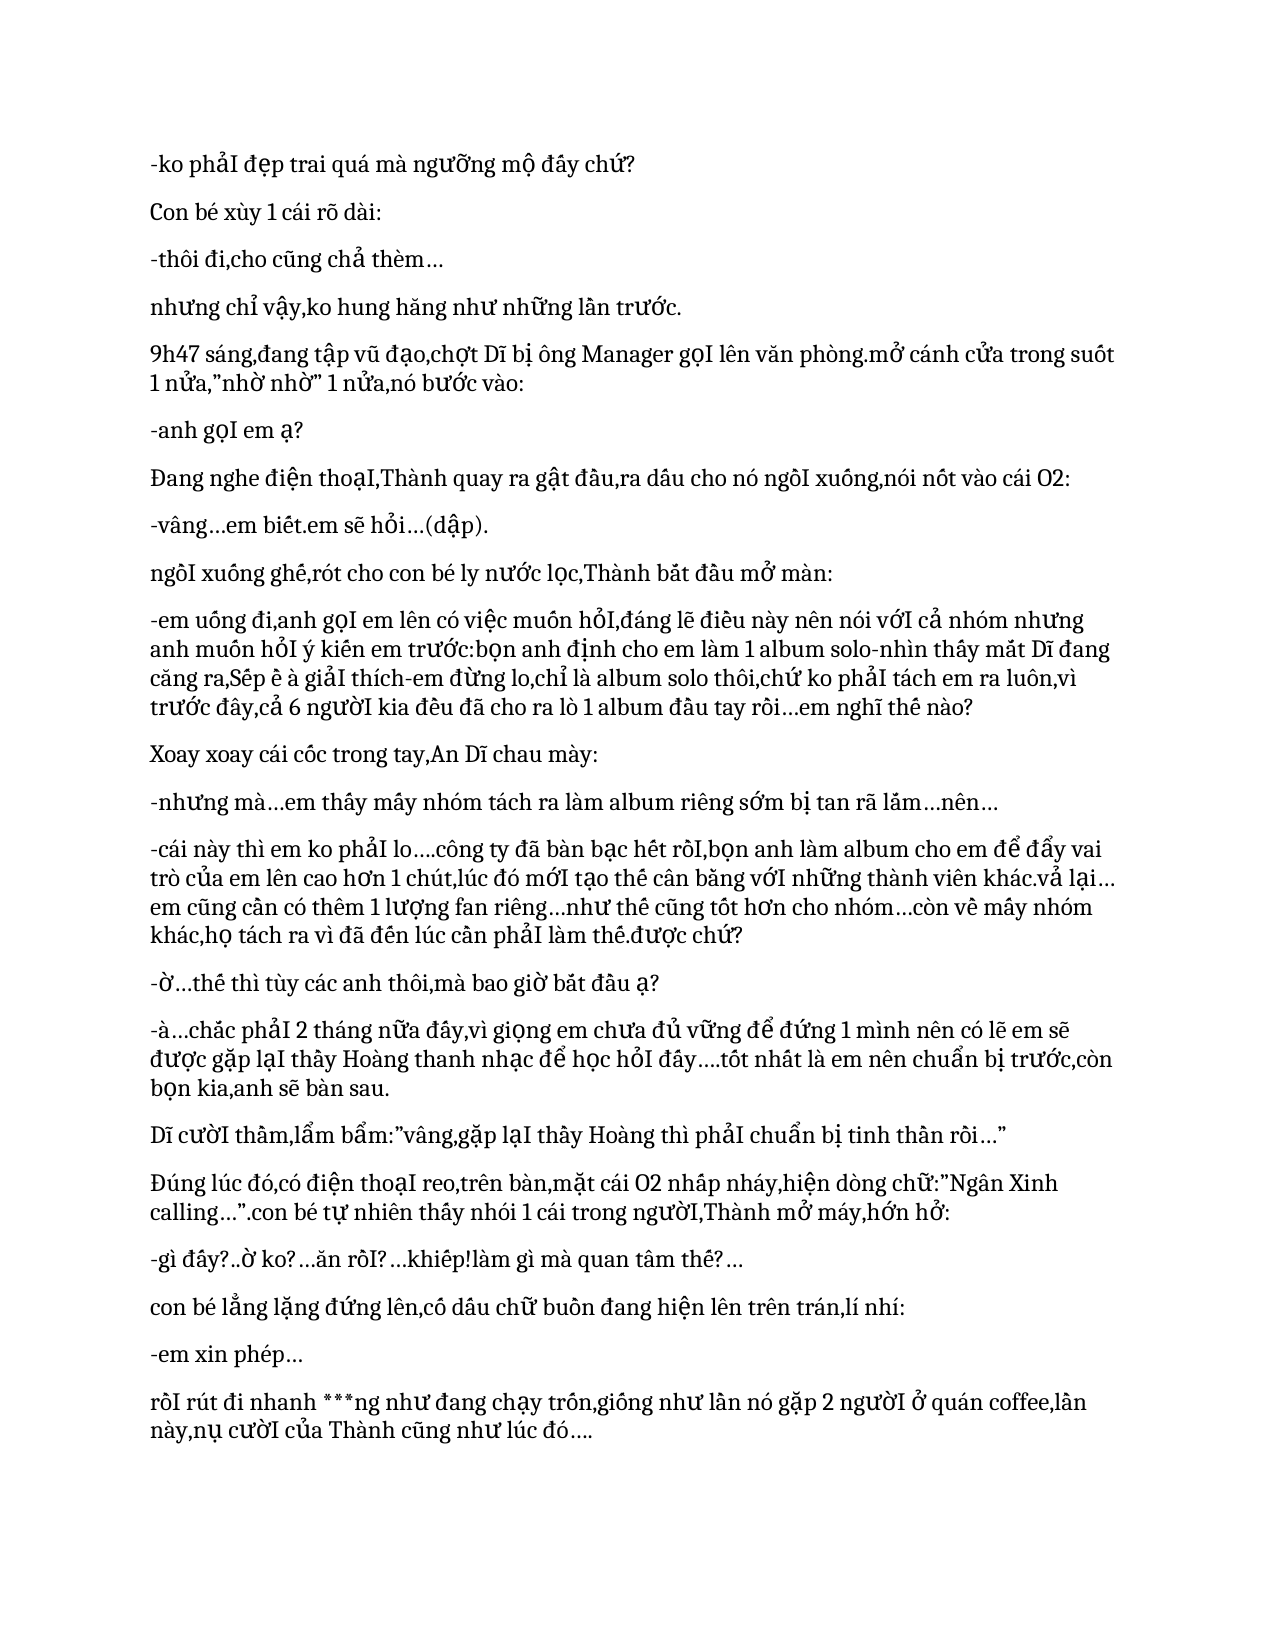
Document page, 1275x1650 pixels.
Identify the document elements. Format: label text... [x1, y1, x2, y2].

text 9h47 sáng,đang tập vũ đạo,chợt Dĩ bị ông Manager gọI lên văn phòng.mở cánh cửa trong suốt 1 nửa,”nhờ nhờ” 1 nửa,nó bước vào: [150, 340, 1125, 397]
text con bé lẳng lặng đứng lên,cố dấu chữ buồn đang hiện lên trên trán,lí nhí: [150, 1292, 1125, 1321]
text nhưng chỉ vậy,ko hung hăng như những lần trước. [150, 292, 1125, 321]
text -anh gọI em ạ? [150, 416, 1125, 445]
text -em uống đi,anh gọI em lên có việc muốn hỏI,đáng lẽ điều này nên nói vớI cả nhóm nhưng anh muốn hỏI ý kiến em trước:bọn anh định cho em làm 1 album solo-nhìn thấy mắt Dĩ đang căng ra,Sếp ề à giảI thích-em đừng lo,chỉ là album solo thôi,chứ ko phảI tách em ra luôn,vì trước đây,cả 6 ngườI kia đều đã cho ra lò 1 album đầu tay rồi…em nghĩ thế nào? [150, 606, 1125, 721]
text Xoay xoay cái cốc trong tay,An Dĩ chau mày: [150, 740, 1125, 769]
text -em xin phép… [150, 1340, 1125, 1369]
text Đang nghe điện thoạI,Thành quay ra gật đầu,ra dấu cho nó ngồI xuống,nói nốt vào cái O2: [150, 464, 1125, 492]
text -thôi đi,cho cũng chả thèm… [150, 245, 1125, 274]
text -vâng…em biết.em sẽ hỏi…(dập). [150, 511, 1125, 540]
text ngồI xuống ghế,rót cho con bé ly nước lọc,Thành bắt đầu mở màn: [150, 559, 1125, 587]
text Con bé xùy 1 cái rõ dài: [150, 197, 1125, 226]
text -nhưng mà…em thấy mấy nhóm tách ra làm album riêng sớm bị tan rã lắm…nên… [150, 787, 1125, 816]
text -à…chắc phảI 2 tháng nữa đấy,vì giọng em chưa đủ vững để đứng 1 mình nên có lẽ em sẽ được gặp lạI thầy Hoàng thanh nhạc để học hỏI đấy….tốt nhất là em nên chuẩn bị trước,còn bọn kia,anh sẽ bàn sau. [150, 1016, 1125, 1102]
text -ờ…thế thì tùy các anh thôi,mà bao giờ bắt đầu ạ? [150, 969, 1125, 997]
text -cái này thì em ko phảI lo….công ty đã bàn bạc hết rồI,bọn anh làm album cho em để đẩy vai trò của em lên cao hơn 1 chút,lúc đó mớI tạo thế cân bằng vớI những thành viên khác.vả lại…em cũng cần có thêm 1 lượng fan riêng…như thế cũng tốt hơn cho nhóm…còn về mấy nhóm khác,họ tách ra vì đã đến lúc cần phảI làm thế.được chứ? [150, 835, 1125, 950]
text Dĩ cườI thầm,lẩm bẩm:”vâng,gặp lạI thầy Hoàng thì phảI chuẩn bị tinh thần rồi…” [150, 1121, 1125, 1150]
text -ko phảI đẹp trai quá mà ngưỡng mộ đấy chứ? [150, 150, 1125, 179]
text -gì đấy?..ờ ko?…ăn rồI?…khiếp!làm gì mà quan tâm thế?… [150, 1245, 1125, 1274]
text rồI rút đi nhanh ***ng như đang chạy trốn,giống như lần nó gặp 2 ngườI ở quán coffee,lần này,nụ cườI của Thành cũng như lúc đó…. [150, 1387, 1125, 1445]
text Đúng lúc đó,có điện thoạI reo,trên bàn,mặt cái O2 nhấp nháy,hiện dòng chữ:”Ngân Xinh calling…”.con bé tự nhiên thấy nhói 1 cái trong ngườI,Thành mở máy,hớn hở: [150, 1169, 1125, 1226]
